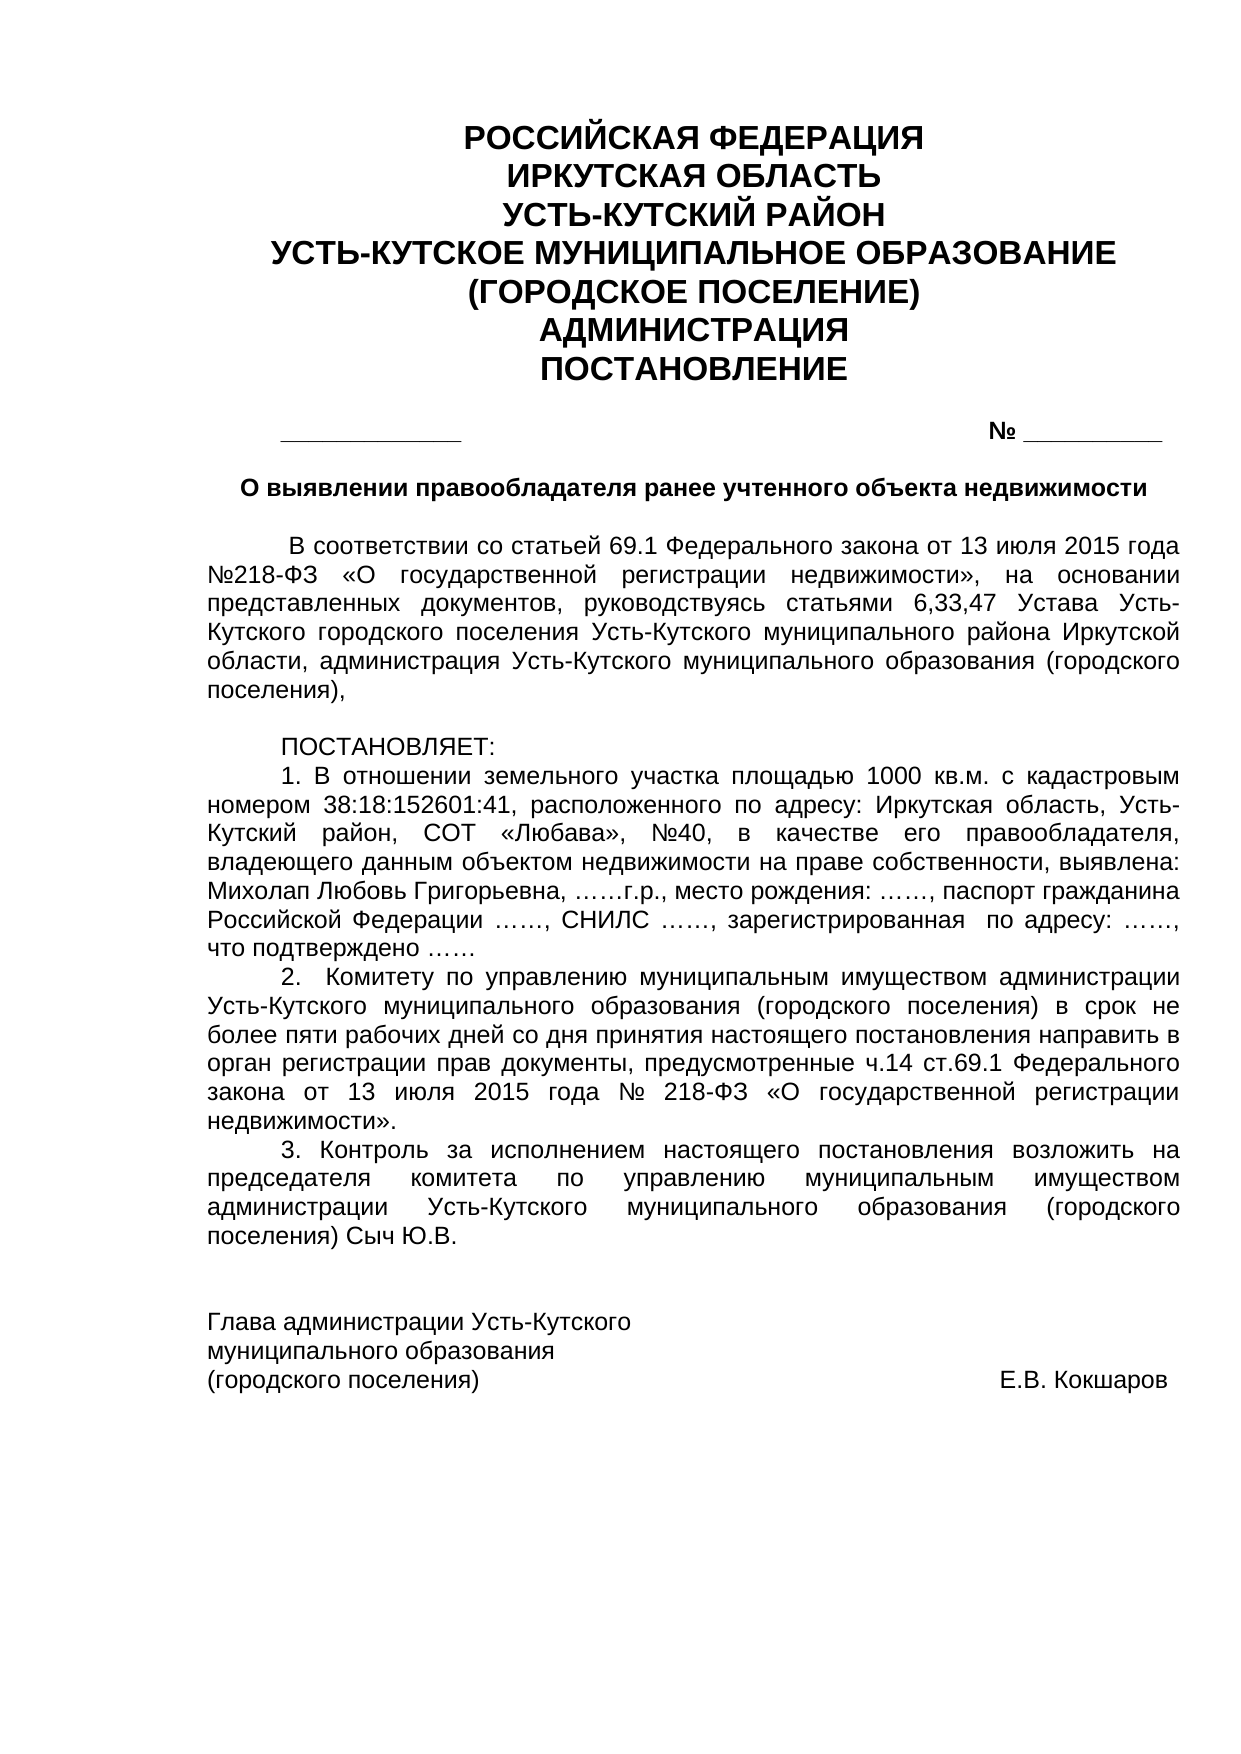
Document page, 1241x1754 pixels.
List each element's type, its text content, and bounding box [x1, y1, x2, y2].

text АДМИНИСТРАЦИЯ [207, 310, 1181, 349]
text (ГОРОДСКОЕ ПОСЕЛЕНИЕ) [207, 272, 1181, 310]
text ПОСТАНОВЛЕНИЕ [207, 349, 1181, 387]
text УСТЬ-КУТСКИЙ РАЙОН [207, 195, 1181, 233]
text О выявлении правообладателя ранее учтенного объекта недвижимости [207, 473, 1181, 502]
text РОССИЙСКАЯ ФЕДЕРАЦИЯ [207, 118, 1181, 157]
text ПОСТАНОВЛЯЕТ: [207, 732, 1181, 761]
text _____________ № __________ [207, 416, 1181, 445]
text В соответствии со статьей 69.1 Федерального закона от 13 июля 2015 года №218-ФЗ «О государственной регистрации недвижимости», на основании представленных документов, руководствуясь статьями 6,33,47 Устава Усть-Кутского городского поселения Усть-Кутского муниципального района Иркутской области, администрация Усть-Кутского муниципального образования (городского поселения), [207, 531, 1181, 703]
text 1. В отношении земельного участка площадью 1000 кв.м. с кадастровым номером 38:18:152601:41, расположенного по адресу: Иркутская область, Усть-Кутский район, СОТ «Любава», №40, в качестве его правообладателя, владеющего данным объектом недвижимости на праве собственности, выявлена: Михолап Любовь Григорьевна, ……г.р., место рождения: ……, паспорт гражданина Российской Федерации ……, СНИЛС ……, зарегистрированная по адресу: ……, что подтверждено …… [207, 761, 1181, 962]
text УСТЬ-КУТСКОЕ МУНИЦИПАЛЬНОЕ ОБРАЗОВАНИЕ [207, 233, 1181, 272]
text 3. Контроль за исполнением настоящего постановления возложить на председателя комитета по управлению муниципальным имуществом администрации Усть-Кутского муниципального образования (городского поселения) Сыч Ю.В. [207, 1135, 1181, 1250]
text ИРКУТСКАЯ ОБЛАСТЬ [207, 157, 1181, 195]
text 2. Комитету по управлению муниципальным имуществом администрации Усть-Кутского муниципального образования (городского поселения) в срок не более пяти рабочих дней со дня принятия настоящего постановления направить в орган регистрации прав документы, предусмотренные ч.14 ст.69.1 Федерального закона от 13 июля 2015 года № 218-ФЗ «О государственной регистрации недвижимости». [207, 962, 1181, 1135]
text Глава администрации Усть-Кутского [207, 1307, 1181, 1336]
text (городского поселения) Е.В. Кокшаров [207, 1365, 1181, 1393]
text муниципального образования [207, 1336, 1181, 1365]
